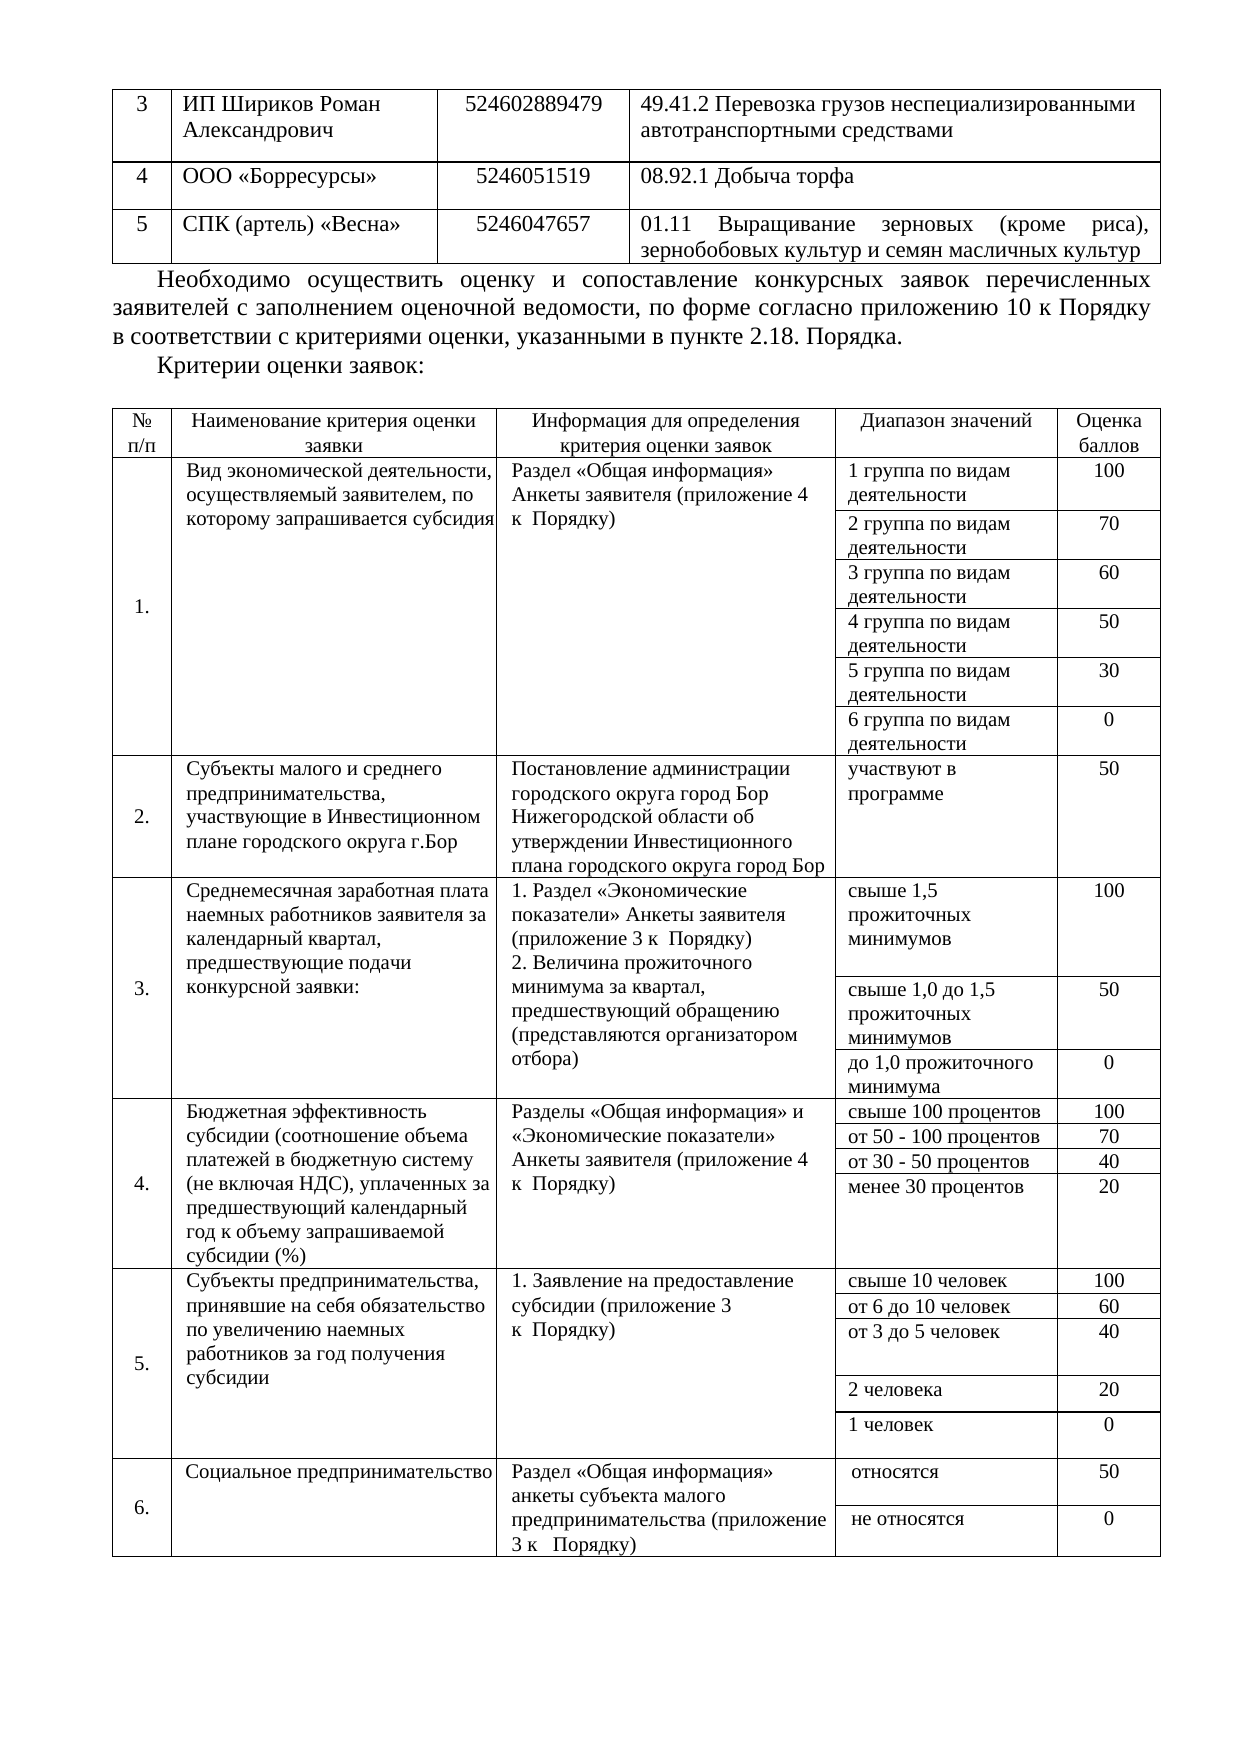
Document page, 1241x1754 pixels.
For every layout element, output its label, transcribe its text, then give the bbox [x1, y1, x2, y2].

table_cell 5 группа по видам деятельности [836, 658, 1057, 706]
table_cell 60 [1058, 1294, 1160, 1318]
table_cell 01.11 Выращивание зерновых (кроме риса), зернобобовых культур и семян масличных культур [630, 210, 1160, 263]
table_cell 30 [1058, 658, 1160, 706]
table_cell 3 [113, 90, 171, 161]
table_cell 50 [1058, 756, 1160, 877]
table_cell 0 [1058, 1506, 1160, 1556]
table_cell участвуют в программе [836, 756, 1057, 877]
table_cell от 6 до 10 человек [836, 1294, 1057, 1318]
text Необходимо осуществить оценку и сопоставление конкурсных заявок перечисленных заявителей с заполнением оценочной ведомости, по форме согласно приложению 10 к Порядку в соответствии с критериями оценки, указанными в пункте 2.18. Порядка. [112, 264, 1152, 350]
table_cell свыше 10 человек [836, 1269, 1057, 1292]
table_cell 1 человек [836, 1413, 1057, 1458]
table_cell Социальное предпринимательство [172, 1459, 496, 1556]
table_cell от 30 - 50 процентов [836, 1149, 1057, 1173]
table_cell 49.41.2 Перевозка грузов неспециализированными автотранспортными средствами [630, 90, 1160, 161]
table_cell 50 [1058, 977, 1160, 1049]
table_cell 4. [113, 1099, 171, 1267]
table_cell Раздел «Общая информация» Анкеты заявителя (приложение 4 к Порядку) [497, 458, 835, 755]
table_cell 5246051519 [438, 163, 629, 209]
table_cell 3. [113, 878, 171, 1098]
table_cell СПК (артель) «Весна» [172, 210, 437, 263]
table_cell 20 [1058, 1174, 1160, 1267]
table_header № п/п [113, 409, 171, 457]
table_cell 5 [113, 210, 171, 263]
table_cell свыше 1,5 прожиточных минимумов [836, 878, 1057, 976]
table_cell 5246047657 [438, 210, 629, 263]
table_cell относятся [836, 1459, 1057, 1505]
table_cell 3 группа по видам деятельности [836, 560, 1057, 608]
table_header Наименование критерия оценки заявки [172, 409, 496, 457]
table_cell 70 [1058, 511, 1160, 559]
table_cell Вид экономической деятельности, осуществляемый заявителем, по которому запрашивается субсидия [172, 458, 496, 755]
table_cell 08.92.1 Добыча торфа [630, 163, 1160, 209]
table_cell Постановление администрации городского округа город Бор Нижегородской области об утверждении Инвестиционного плана городского округа город Бор [497, 756, 835, 877]
table_cell 50 [1058, 1459, 1160, 1505]
table_cell ИП Шириков Роман Александрович [172, 90, 437, 161]
table_cell свыше 100 процентов [836, 1099, 1057, 1123]
table_cell 6 группа по видам деятельности [836, 707, 1057, 755]
table_header Оценка баллов [1058, 409, 1160, 457]
table_cell 5. [113, 1269, 171, 1458]
table_cell 1 группа по видам деятельности [836, 458, 1057, 509]
table_cell от 50 - 100 процентов [836, 1124, 1057, 1148]
table_cell Бюджетная эффективность субсидии (соотношение объема платежей в бюджетную систему (не включая НДС), уплаченных за предшествующий календарный год к объему запрашиваемой субсидии (%) [172, 1099, 496, 1267]
text Критерии оценки заявок: [112, 350, 1152, 379]
table_cell от 3 до 5 человек [836, 1319, 1057, 1375]
table_cell не относятся [836, 1506, 1057, 1556]
table_cell 4 [113, 163, 171, 209]
table_cell 20 [1058, 1376, 1160, 1411]
table_cell Раздел «Общая информация» анкеты субъекта малого предпринимательства (приложение 3 к Порядку) [497, 1459, 835, 1556]
table_cell Среднемесячная заработная плата наемных работников заявителя за календарный квартал, предшествующие подачи конкурсной заявки: [172, 878, 496, 1098]
table_cell 100 [1058, 878, 1160, 976]
table_cell 0 [1058, 1413, 1160, 1458]
table_cell 1. [113, 458, 171, 755]
table_cell 2. [113, 756, 171, 877]
table_cell 0 [1058, 707, 1160, 755]
table_cell 6. [113, 1459, 171, 1556]
table_cell 50 [1058, 609, 1160, 657]
table_cell 0 [1058, 1050, 1160, 1098]
table_cell 2 человека [836, 1376, 1057, 1411]
table_cell 4 группа по видам деятельности [836, 609, 1057, 657]
table_cell 1. Заявление на предоставление субсидии (приложение 3 к Порядку) [497, 1269, 835, 1458]
table_cell до 1,0 прожиточного минимума [836, 1050, 1057, 1098]
table_cell 60 [1058, 560, 1160, 608]
table_cell менее 30 процентов [836, 1174, 1057, 1267]
table_cell 524602889479 [438, 90, 629, 161]
table_cell 40 [1058, 1319, 1160, 1375]
table_cell 1. Раздел «Экономические показатели» Анкеты заявителя (приложение 3 к Порядку) 2. Величина прожиточного минимума за квартал, предшествующий обращению (представляются организатором отбора) [497, 878, 835, 1098]
table_cell Субъекты предпринимательства, принявшие на себя обязательство по увеличению наемных работников за год получения субсидии [172, 1269, 496, 1458]
table_cell свыше 1,0 до 1,5 прожиточных минимумов [836, 977, 1057, 1049]
table_cell 70 [1058, 1124, 1160, 1148]
table_cell 100 [1058, 1099, 1160, 1123]
table_cell 100 [1058, 1269, 1160, 1292]
table_header Диапазон значений [836, 409, 1057, 457]
table_cell Разделы «Общая информация» и «Экономические показатели» Анкеты заявителя (приложение 4 к Порядку) [497, 1099, 835, 1267]
table_cell 100 [1058, 458, 1160, 509]
table_cell 40 [1058, 1149, 1160, 1173]
table_header Информация для определения критерия оценки заявок [497, 409, 835, 457]
table_cell 2 группа по видам деятельности [836, 511, 1057, 559]
table_cell ООО «Борресурсы» [172, 163, 437, 209]
table_cell Субъекты малого и среднего предпринимательства, участвующие в Инвестиционном плане городского округа г.Бор [172, 756, 496, 877]
